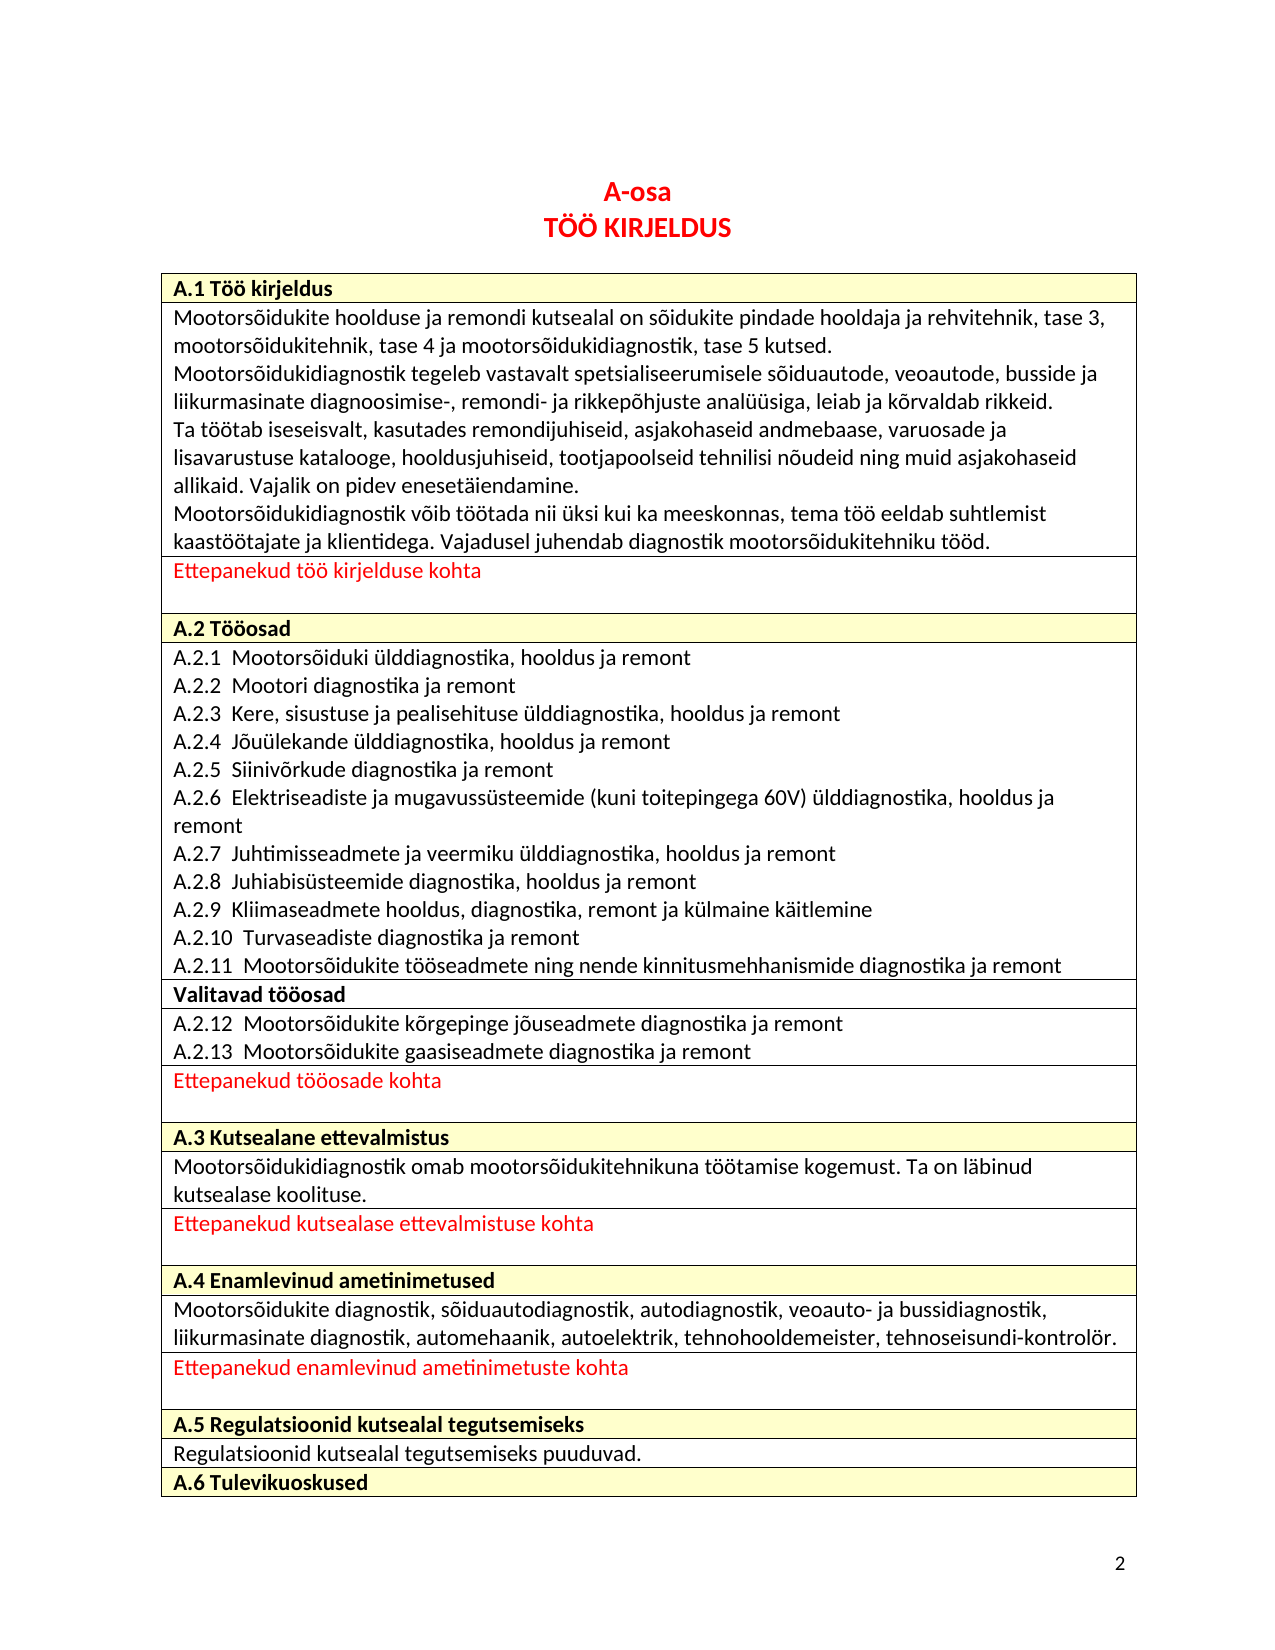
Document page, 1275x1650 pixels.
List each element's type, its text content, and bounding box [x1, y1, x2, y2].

table_cell Regulatsioonid kutsealal tegutsemiseks puuduvad. [162, 1439, 1136, 1467]
table_cell A.2 Tööosad [162, 614, 1136, 642]
text A-osa [150, 173, 1125, 209]
table_cell Mootorsõidukite diagnostik, sõiduautodiagnostik, autodiagnostik, veoauto- ja bussidiagnostik, liikurmasinate diagnostik, automehaanik, autoelektrik, tehnohooldemeister, tehnoseisundi-kontrolör. [162, 1296, 1136, 1352]
table_cell A.2.1 Mootorsõiduki ülddiagnostika, hooldus ja remont A.2.2 Mootori diagnostika ja remont A.2.3 Kere, sisustuse ja pealisehituse ülddiagnostika, hooldus ja remont A.2.4 Jõuülekande ülddiagnostika, hooldus ja remont A.2.5 Siinivõrkude diagnostika ja remont A.2.6 Elektriseadiste ja mugavussüsteemide (kuni toitepingega 60V) ülddiagnostika, hooldus ja remont A.2.7 Juhtimisseadmete ja veermiku ülddiagnostika, hooldus ja remont A.2.8 Juhiabisüsteemide diagnostika, hooldus ja remont A.2.9 Kliimaseadmete hooldus, diagnostika, remont ja külmaine käitlemine A.2.10 Turvaseadiste diagnostika ja remont A.2.11 Mootorsõidukite tööseadmete ning nende kinnitusmehhanismide diagnostika ja remont [162, 643, 1136, 979]
text TÖÖ KIRJELDUS [150, 209, 1125, 244]
table_cell Mootorsõidukidiagnostik omab mootorsõidukitehnikuna töötamise kogemust. Ta on läbinud kutsealase koolituse. [162, 1152, 1136, 1208]
table_cell A.2.12 Mootorsõidukite kõrgepinge jõuseadmete diagnostika ja remont A.2.13 Mootorsõidukite gaasiseadmete diagnostika ja remont [162, 1009, 1136, 1065]
table_cell A.5 Regulatsioonid kutsealal tegutsemiseks [162, 1410, 1136, 1438]
table_cell Ettepanekud töö kirjelduse kohta [162, 557, 1136, 613]
table_cell Valitavad tööosad [162, 980, 1136, 1008]
table_header A.1 Töö kirjeldus [162, 274, 1136, 302]
table_cell A.3 Kutsealane ettevalmistus [162, 1123, 1136, 1151]
table_cell Ettepanekud tööosade kohta [162, 1066, 1136, 1122]
table_cell Ettepanekud enamlevinud ametinimetuste kohta [162, 1353, 1136, 1409]
table_cell Ettepanekud kutsealase ettevalmistuse kohta [162, 1209, 1136, 1265]
table_cell A.4 Enamlevinud ametinimetused [162, 1266, 1136, 1294]
table_cell A.6 Tulevikuoskused [162, 1468, 1136, 1496]
table_cell Mootorsõidukite hoolduse ja remondi kutsealal on sõidukite pindade hooldaja ja rehvitehnik, tase 3, mootorsõidukitehnik, tase 4 ja mootorsõidukidiagnostik, tase 5 kutsed. Mootorsõidukidiagnostik tegeleb vastavalt spetsialiseerumisele sõiduautode, veoautode, busside ja liikurmasinate diagnoosimise-, remondi- ja rikkepõhjuste analüüsiga, leiab ja kõrvaldab rikkeid. Ta töötab iseseisvalt, kasutades remondijuhiseid, asjakohaseid andmebaase, varuosade ja lisavarustuse katalooge, hooldusjuhiseid, tootjapoolseid tehnilisi nõudeid ning muid asjakohaseid allikaid. Vajalik on pidev enesetäiendamine. Mootorsõidukidiagnostik võib töötada nii üksi kui ka meeskonnas, tema töö eeldab suhtlemist kaastöötajate ja klientidega. Vajadusel juhendab diagnostik mootorsõidukitehniku tööd. [162, 303, 1136, 556]
